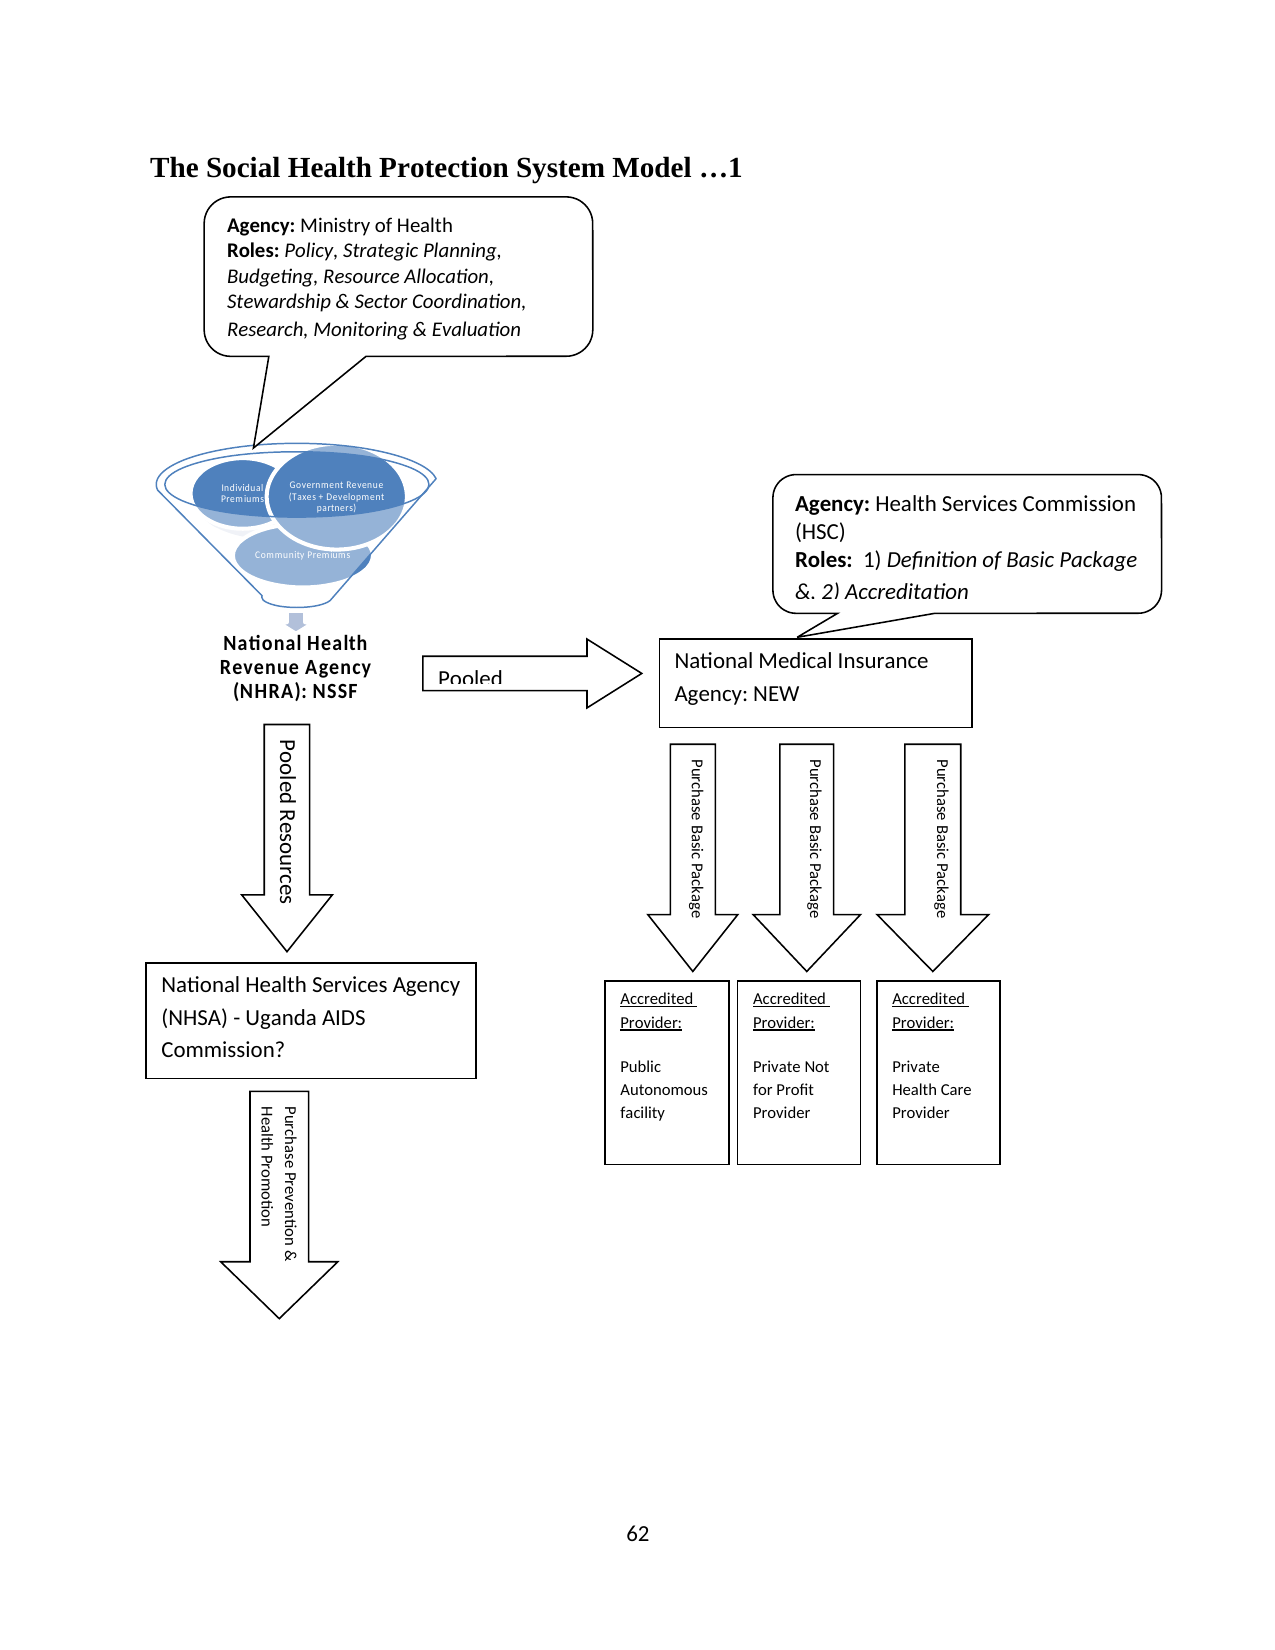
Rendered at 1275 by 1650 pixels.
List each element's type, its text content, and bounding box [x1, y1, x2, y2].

text The Social Health Protection System Model …1 [150, 150, 1125, 183]
